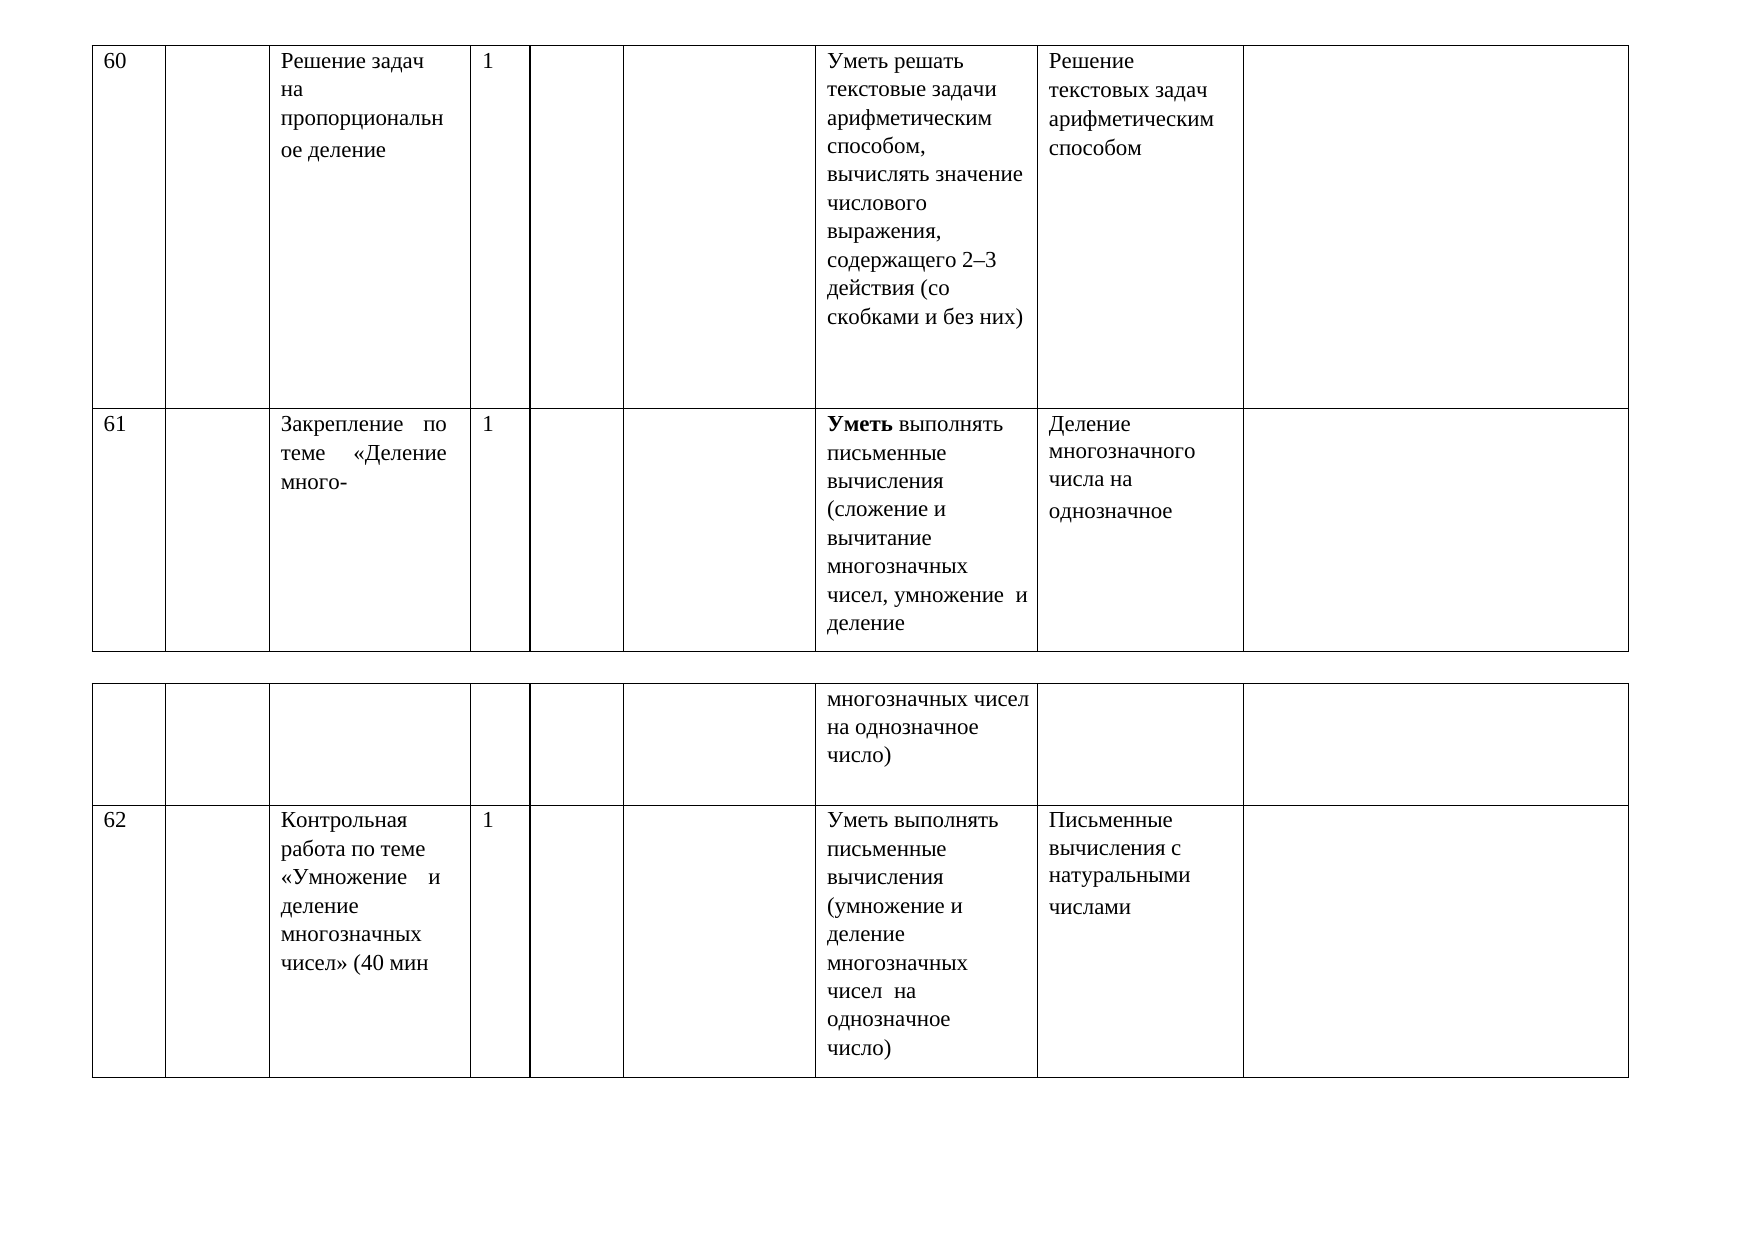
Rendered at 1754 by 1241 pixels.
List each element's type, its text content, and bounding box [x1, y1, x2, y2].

table_cell Письменные вычисления с натуральными числами [1038, 806, 1243, 1077]
table_cell [624, 409, 815, 651]
table_header [471, 684, 529, 805]
table_header [93, 684, 165, 805]
table_cell [1244, 806, 1628, 1077]
table_cell 1 [471, 806, 529, 1077]
table_cell Деление многозначного числа на однозначное [1038, 409, 1243, 651]
table_cell [166, 409, 269, 651]
table_cell [1244, 46, 1628, 408]
table_cell Уметь выполнять письменные вычисления (умножение и деление многозначных чисел на однозначное число) [816, 806, 1037, 1077]
table_cell Контрольная работа по теме «Умножение и деление многозначных чисел» (40 мин [270, 806, 470, 1077]
table_cell Решение задач на пропорциональн ое деление [270, 46, 470, 408]
table_header [1244, 684, 1628, 805]
table_cell [531, 409, 623, 651]
table_header [1038, 684, 1243, 805]
table_cell Решение текстовых задач арифметическим способом [1038, 46, 1243, 408]
table_cell 61 [93, 409, 165, 651]
table_cell 1 [471, 46, 529, 408]
table_cell Уметь решать текстовые задачи арифметическим способом, вычислять значение числового выражения, содержащего 2–3 действия (со скобками и без них) [816, 46, 1037, 408]
table_header многозначных чисел на однозначное число) [816, 684, 1037, 805]
table_cell [624, 806, 815, 1077]
table_cell 62 [93, 806, 165, 1077]
table_header [166, 684, 269, 805]
table_cell Уметь выполнять письменные вычисления (сложение и вычитание многозначных чисел, умножение и деление [816, 409, 1037, 651]
table_cell 1 [471, 409, 529, 651]
table_cell [531, 806, 623, 1077]
table_cell [1244, 409, 1628, 651]
table_cell [166, 46, 269, 408]
table_header [531, 684, 623, 805]
table_cell [624, 46, 815, 408]
table_cell 60 [93, 46, 165, 408]
table_cell Закрепление по теме «Деление много- [270, 409, 470, 651]
table_header [270, 684, 470, 805]
table_cell [531, 46, 623, 408]
table_cell [166, 806, 269, 1077]
table_header [624, 684, 815, 805]
